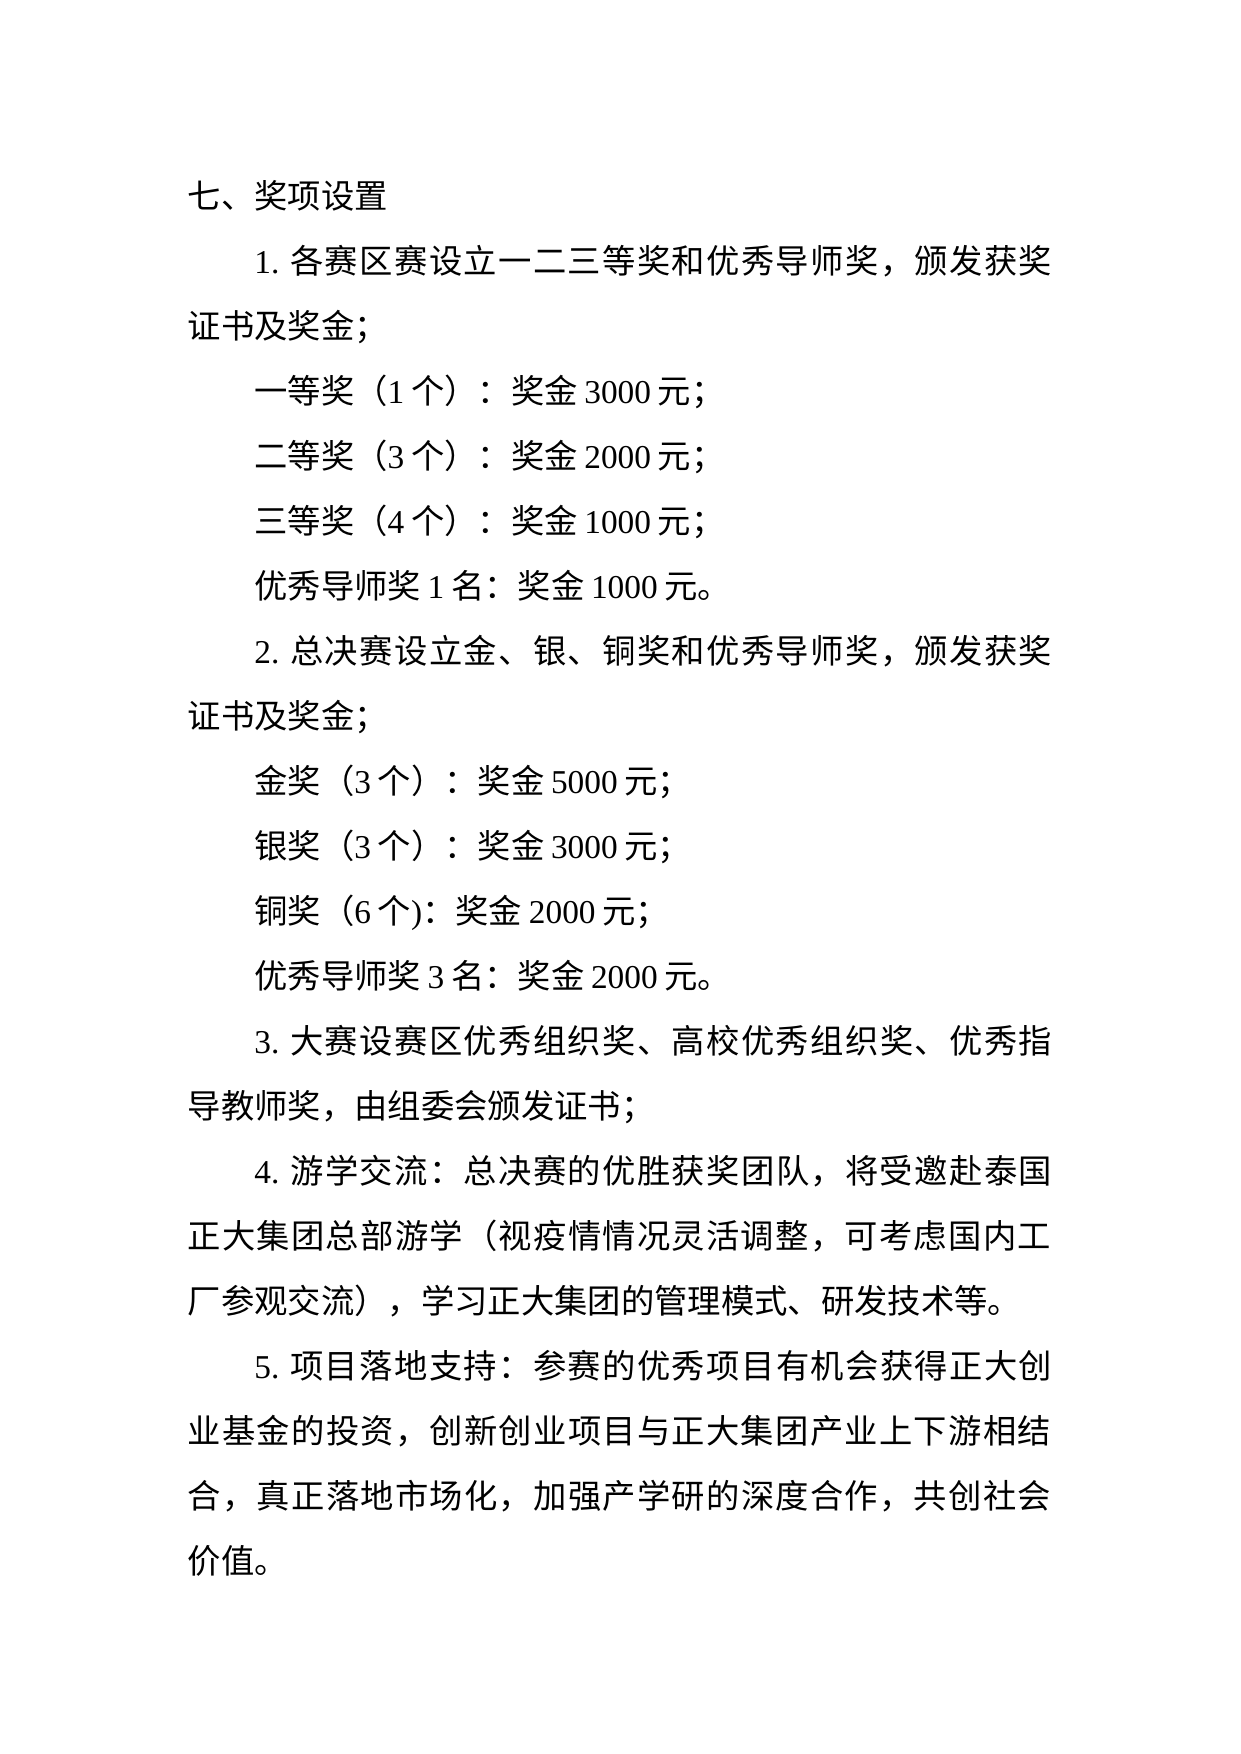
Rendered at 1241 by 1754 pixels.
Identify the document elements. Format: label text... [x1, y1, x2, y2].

text 铜奖（6个)：奖金2000元； [187, 877, 1053, 942]
text 优秀导师奖1名：奖金1000元。 [187, 552, 1053, 617]
text 三等奖（4个）：奖金1000元； [187, 487, 1053, 552]
text 1. 各赛区赛设立一二三等奖和优秀导师奖，颁发获奖证书及奖金； [187, 227, 1053, 357]
text 银奖（3个）：奖金3000元； [187, 812, 1053, 877]
text 二等奖（3个）：奖金2000元； [187, 422, 1053, 487]
text 一等奖（1个）：奖金3000元； [187, 357, 1053, 422]
text 2. 总决赛设立金、银、铜奖和优秀导师奖，颁发获奖证书及奖金； [187, 617, 1053, 747]
text 4. 游学交流：总决赛的优胜获奖团队，将受邀赴泰国正大集团总部游学（视疫情情况灵活调整，可考虑国内工厂参观交流），学习正大集团的管理模式、研发技术等。 [187, 1137, 1053, 1332]
text 七、奖项设置 [187, 162, 1053, 227]
text 优秀导师奖3名：奖金2000元。 [187, 942, 1053, 1007]
text 3. 大赛设赛区优秀组织奖、高校优秀组织奖、优秀指导教师奖，由组委会颁发证书； [187, 1007, 1053, 1137]
text 5. 项目落地支持：参赛的优秀项目有机会获得正大创业基金的投资，创新创业项目与正大集团产业上下游相结合，真正落地市场化，加强产学研的深度合作，共创社会价值。 [187, 1332, 1053, 1592]
text 金奖（3个）：奖金5000元； [187, 747, 1053, 812]
